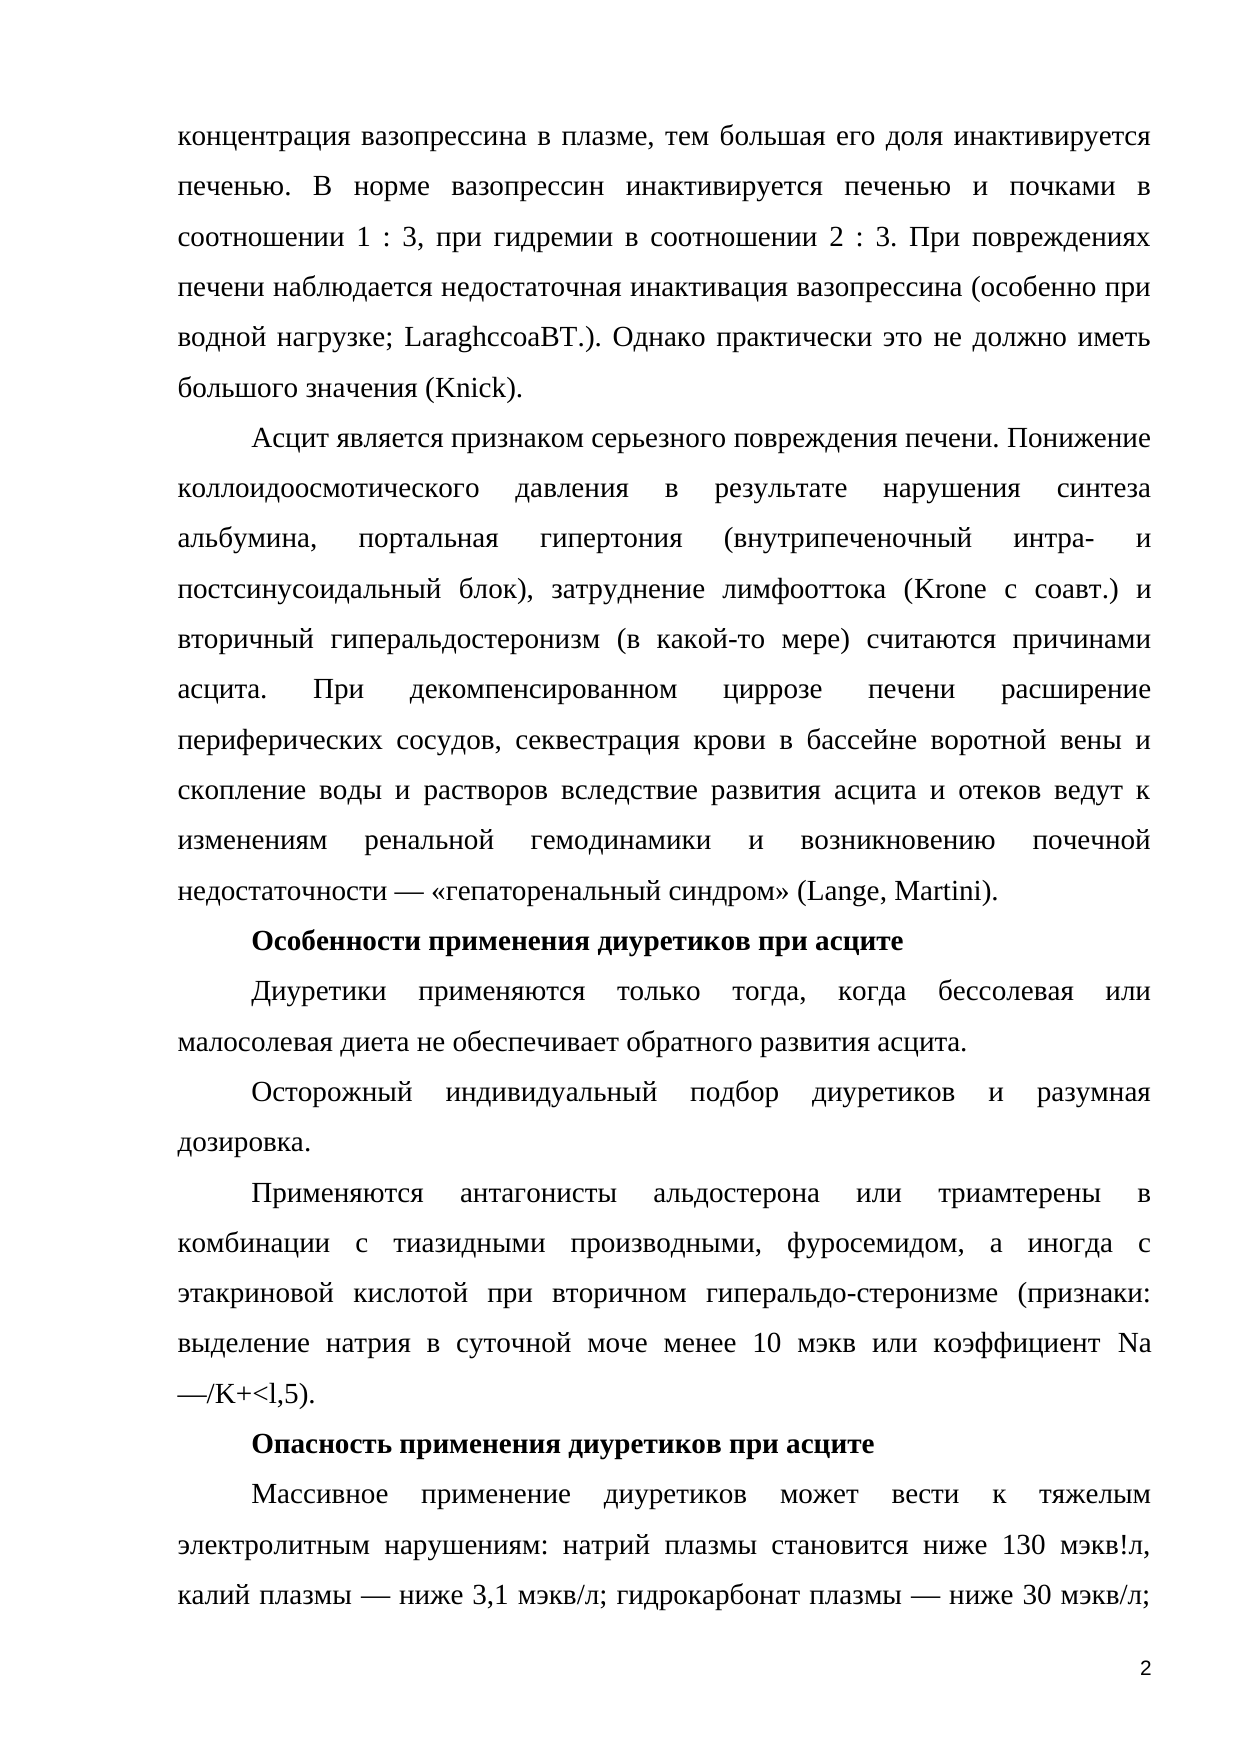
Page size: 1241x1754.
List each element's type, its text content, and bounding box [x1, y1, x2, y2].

text Особенности применения диуретиков при асците [177, 923, 1152, 957]
text Асцит является признаком серьезного повреждения печени. Понижение коллоидоосмотического давления в результате нарушения синтеза альбумина, портальная гипертония (внутрипеченочный интра- и постсинусоидальный блок), затруднение лимфооттока (Krone с соавт.) и вторичный гиперальдостеронизм (в какой-то мере) считаются причинами асцита. При декомпенсированном циррозе печени расширение периферических сосудов, секвестрация крови в бассейне воротной вены и скопление воды и растворов вследствие развития асцита и отеков ведут к изменениям ренальной гемодинамики и возникновению почечной недостаточности — «гепаторенальный синдром» (Lange, Martini). [177, 420, 1152, 906]
text Диуретики применяются только тогда, когда бессолевая или малосолевая диета не обеспечивает обратного развития асцита. [177, 973, 1152, 1057]
text Опасность применения диуретиков при асците [177, 1426, 1152, 1460]
text Осторожный индивидуальный подбор диуретиков и разумная дозировка. [177, 1074, 1152, 1158]
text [177, 1477, 1152, 1611]
text Применяются антагонисты альдостерона или триамтерены в комбинации с тиазидными производными, фуросемидом, а иногда с этакриновой кислотой при вторичном гиперальдо-стеронизме (признаки: выделение натрия в суточной моче менее 10 мэкв или коэффициент Na—/K+<l,5). [177, 1175, 1152, 1409]
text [177, 118, 1152, 403]
